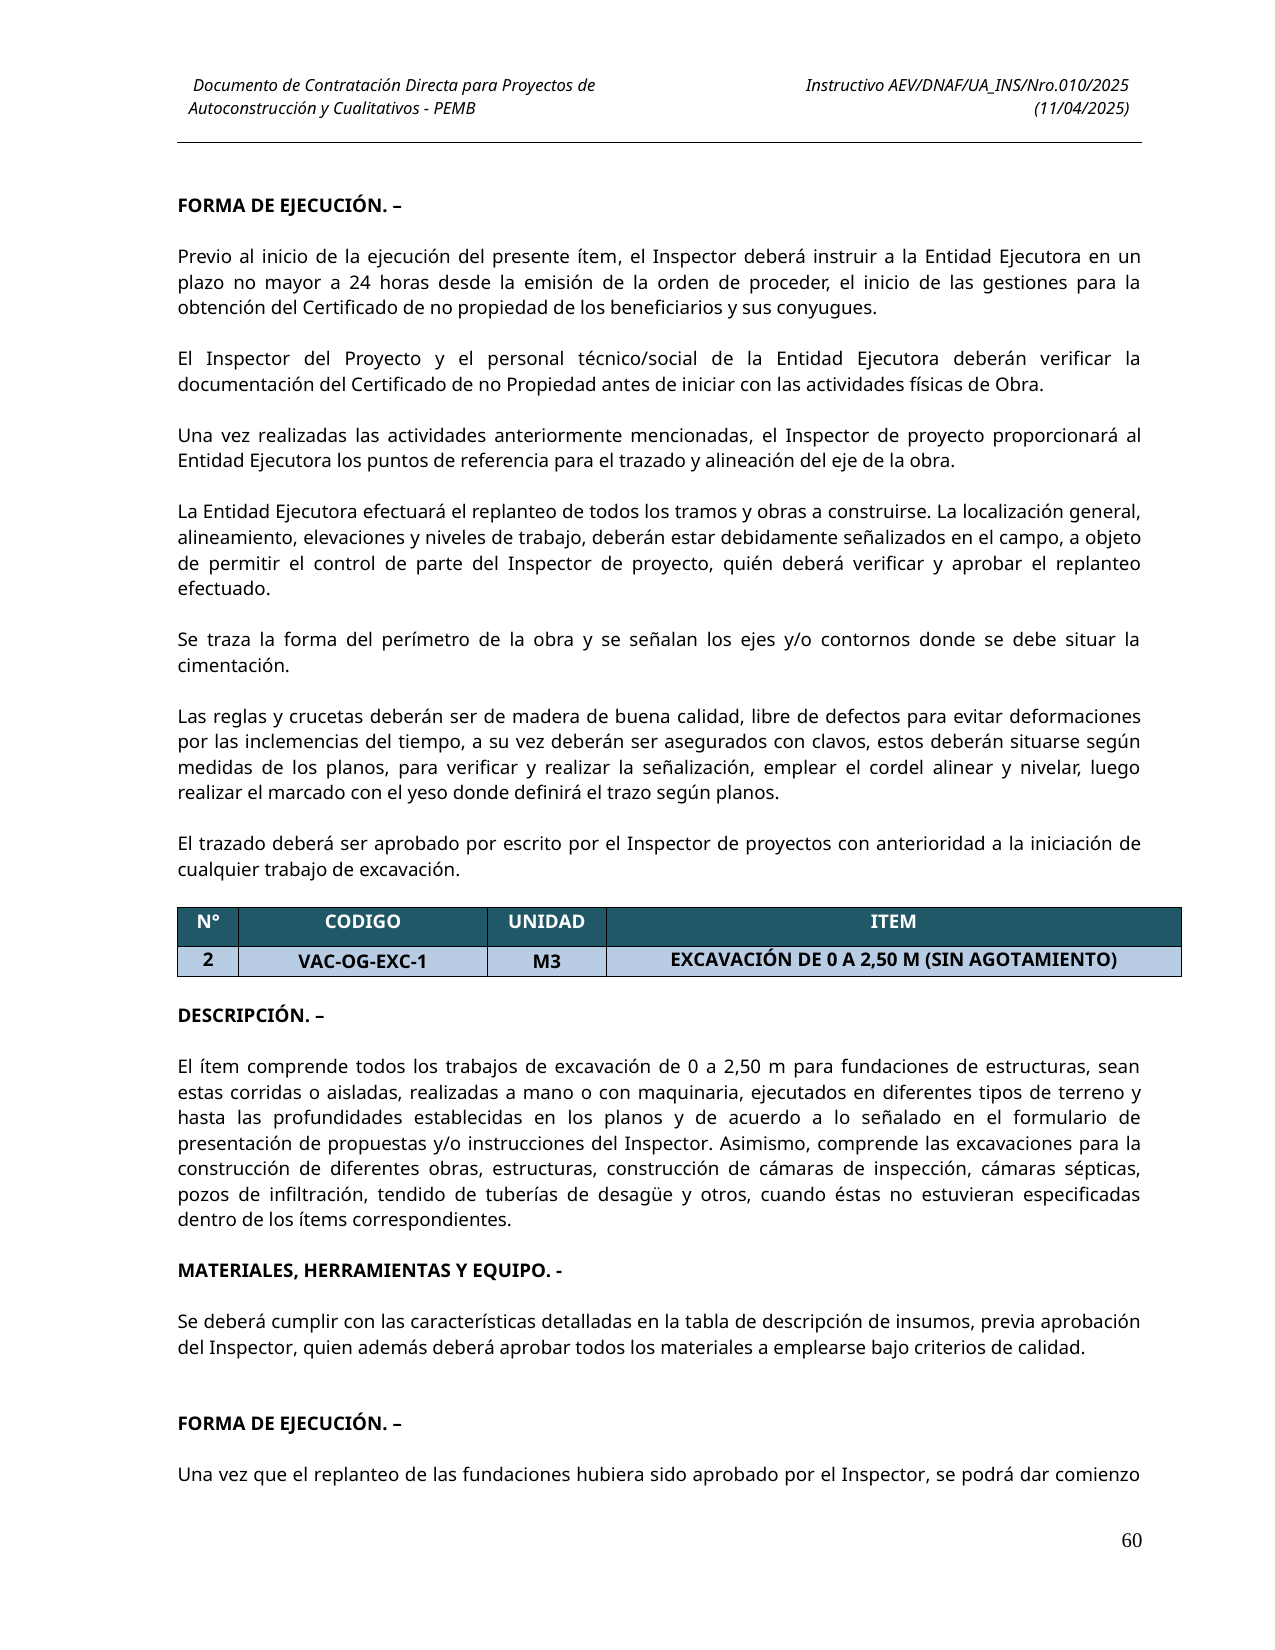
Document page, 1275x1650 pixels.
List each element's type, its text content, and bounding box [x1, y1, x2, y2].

text Previo al inicio de la ejecución del presente ítem, el Inspector deberá instruir a la Entidad Ejecutora en un plazo no mayor a 24 horas desde la emisión de la orden de proceder, el inicio de las gestiones para la obtención del Certificado de no propiedad de los beneficiarios y sus conyugues. [177, 244, 1142, 320]
text El ítem comprende todos los trabajos de excavación de 0 a 2,50 m para fundaciones de estructuras, sean estas corridas o aisladas, realizadas a mano o con maquinaria, ejecutados en diferentes tipos de terreno y hasta las profundidades establecidas en los planos y de acuerdo a lo señalado en el formulario de presentación de propuestas y/o instrucciones del Inspector. Asimismo, comprende las excavaciones para la construcción de diferentes obras, estructuras, construcción de cámaras de inspección, cámaras sépticas, pozos de infiltración, tendido de tuberías de desagüe y otros, cuando éstas no estuvieran especificadas dentro de los ítems correspondientes. [177, 1053, 1142, 1232]
text Las reglas y crucetas deberán ser de madera de buena calidad, libre de defectos para evitar deformaciones por las inclemencias del tiempo, a su vez deberán ser asegurados con clavos, estos deberán situarse según medidas de los planos, para verificar y realizar la señalización, emplear el cordel alinear y nivelar, luego realizar el marcado con el yeso donde definirá el trazo según planos. [177, 703, 1142, 805]
text El trazado deberá ser aprobado por escrito por el Inspector de proyectos con anterioridad a la iniciación de cualquier trabajo de excavación. [177, 831, 1142, 882]
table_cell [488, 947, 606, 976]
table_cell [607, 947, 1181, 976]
text Se deberá cumplir con las características detalladas en la tabla de descripción de insumos, previa aprobación del Inspector, quien además deberá aprobar todos los materiales a emplearse bajo criterios de calidad. [177, 1309, 1142, 1360]
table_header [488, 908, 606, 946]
text FORMA DE EJECUCIÓN. – [177, 193, 1142, 218]
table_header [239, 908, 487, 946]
text El Inspector del Proyecto y el personal técnico/social de la Entidad Ejecutora deberán verificar la documentación del Certificado de no Propiedad antes de iniciar con las actividades físicas de Obra. [177, 346, 1142, 397]
text Se traza la forma del perímetro de la obra y se señalan los ejes y/o contornos donde se debe situar la cimentación. [177, 626, 1142, 677]
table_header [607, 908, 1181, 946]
text FORMA DE EJECUCIÓN. – [177, 1411, 1142, 1436]
text La Entidad Ejecutora efectuará el replanteo de todos los tramos y obras a construirse. La localización general, alineamiento, elevaciones y niveles de trabajo, deberán estar debidamente señalizados en el campo, a objeto de permitir el control de parte del Inspector de proyecto, quién deberá verificar y aprobar el replanteo efectuado. [177, 499, 1142, 601]
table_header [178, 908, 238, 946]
text MATERIALES, HERRAMIENTAS Y EQUIPO. - [177, 1258, 1142, 1283]
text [177, 1462, 1142, 1487]
text DESCRIPCIÓN. – [177, 1002, 1142, 1028]
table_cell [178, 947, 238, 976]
text Una vez realizadas las actividades anteriormente mencionadas, el Inspector de proyecto proporcionará al Entidad Ejecutora los puntos de referencia para el trazado y alineación del eje de la obra. [177, 422, 1142, 473]
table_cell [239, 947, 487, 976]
